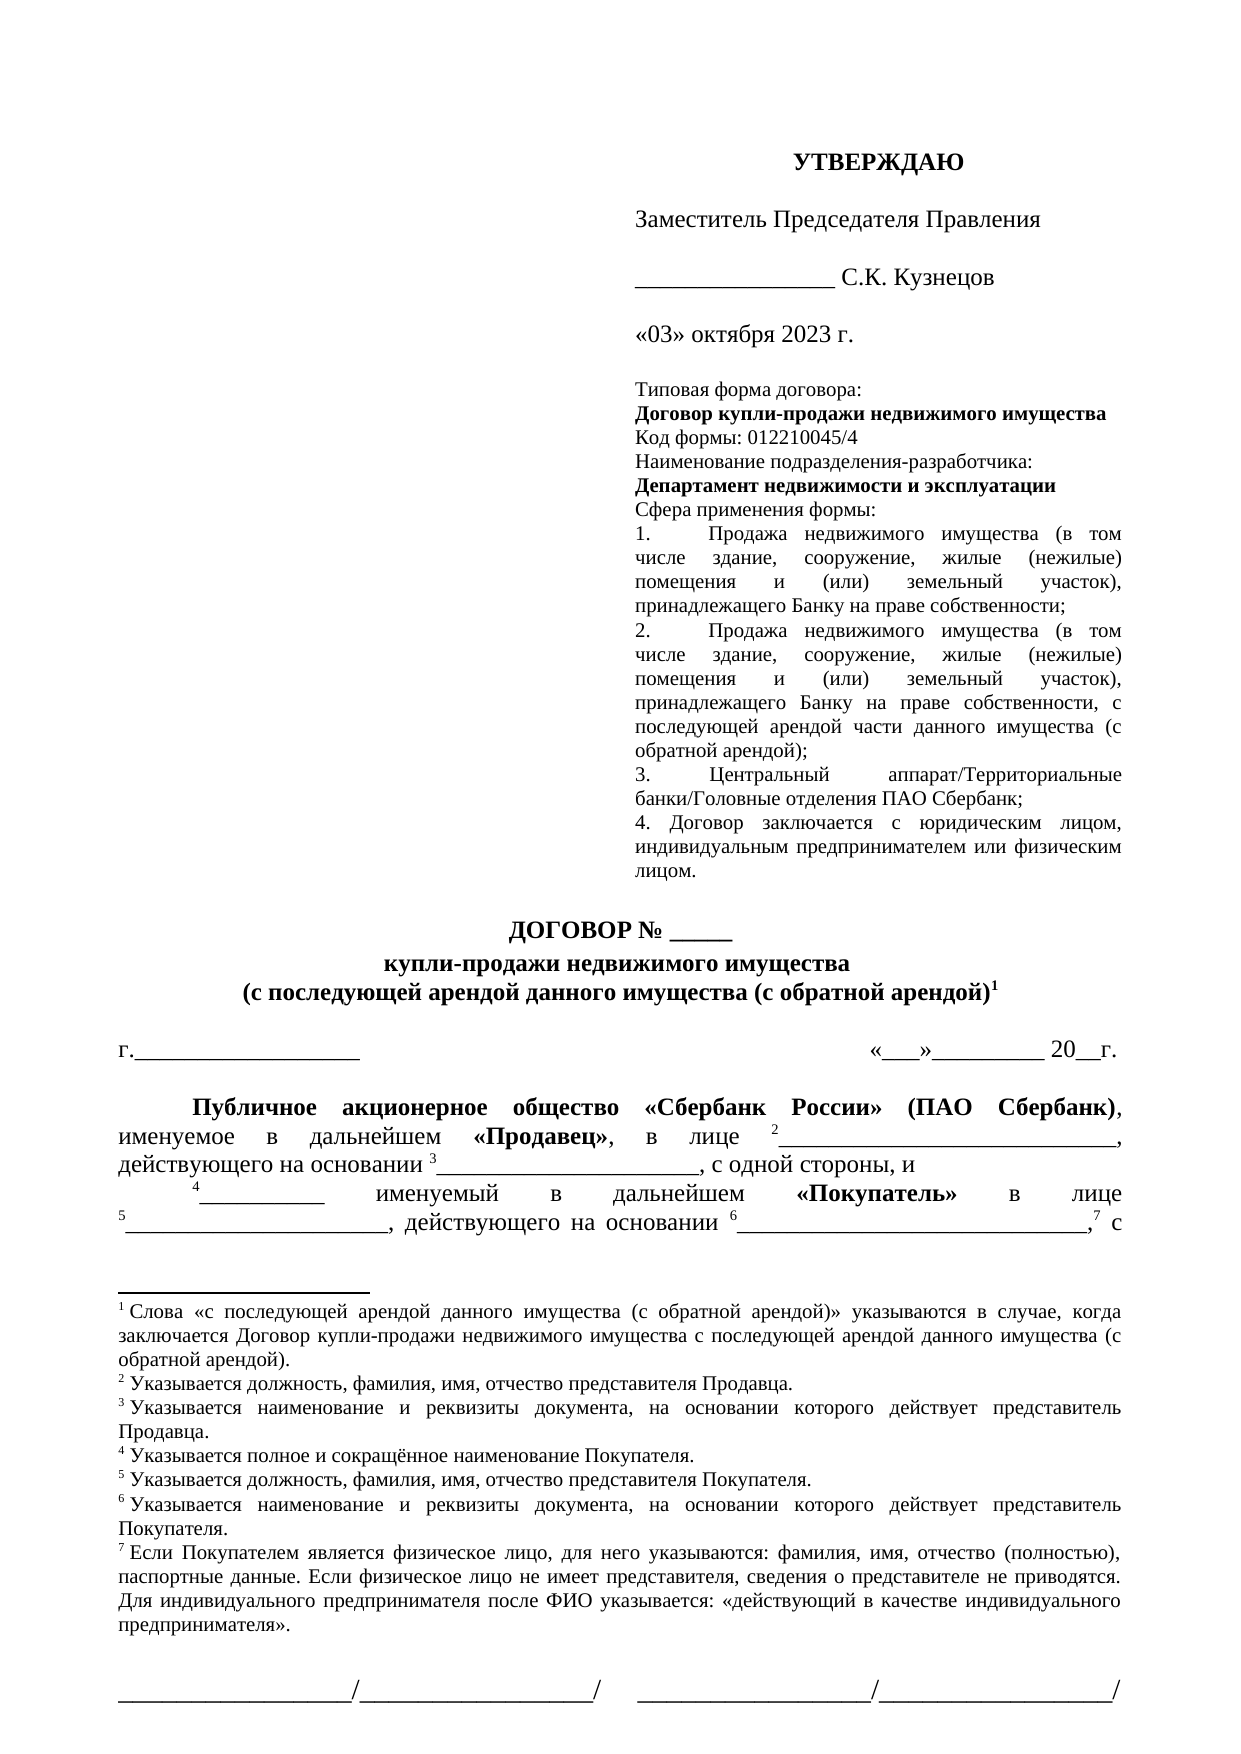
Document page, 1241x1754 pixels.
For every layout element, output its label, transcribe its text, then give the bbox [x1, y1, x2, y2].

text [118, 1178, 1122, 1236]
list Продажа недвижимого имущества (в том числе здание, сооружение, жилые (нежилые) помещения и (или) земельный участок), принадлежащего Банку на праве собственности, с последующей арендой части данного имущества (с обратной арендой); [635, 617, 1122, 762]
list Продажа недвижимого имущества (в том числе здание, сооружение, жилые (нежилые) помещения и (или) земельный участок), принадлежащего Банку на праве собственности; [635, 521, 1122, 617]
text «03» октября 2023 г. [605, 319, 1122, 348]
text Типовая форма договора: [635, 377, 1122, 401]
text 4. Договор заключается с юридическим лицом, индивидуальным предпринимателем или физическим лицом. [635, 810, 1122, 882]
text г.__________________ «___»_________ 20__г. [118, 1034, 1122, 1063]
text Наименование подразделения-разработчика: Департамент недвижимости и эксплуатации [635, 449, 1122, 497]
text Публичное акционерное общество «Сбербанк России» (ПАО Сбербанк), именуемое в дальнейшем «Продавец», в лице ___________________________, действующего на основании _____________________, с одной стороны, и [118, 1092, 1122, 1178]
text Код формы: 012210045/4 [635, 425, 1122, 449]
text 3. Центральный аппарат/Территориальные банки/Головные отделения ПАО Сбербанк; [635, 762, 1122, 810]
text ________________ С.К. Кузнецов [605, 262, 1122, 291]
text Договор купли-продажи недвижимого имущества [635, 401, 1122, 425]
text УТВЕРЖДАЮ [605, 147, 1122, 176]
text ДОГОВОР № _____ [118, 915, 1122, 944]
text Заместитель Председателя Правления [605, 204, 1122, 233]
text Сфера применения формы: [635, 497, 1122, 521]
text купли-продажи недвижимого имущества (с последующей арендой данного имущества (с обратной арендой) [118, 948, 1122, 1006]
